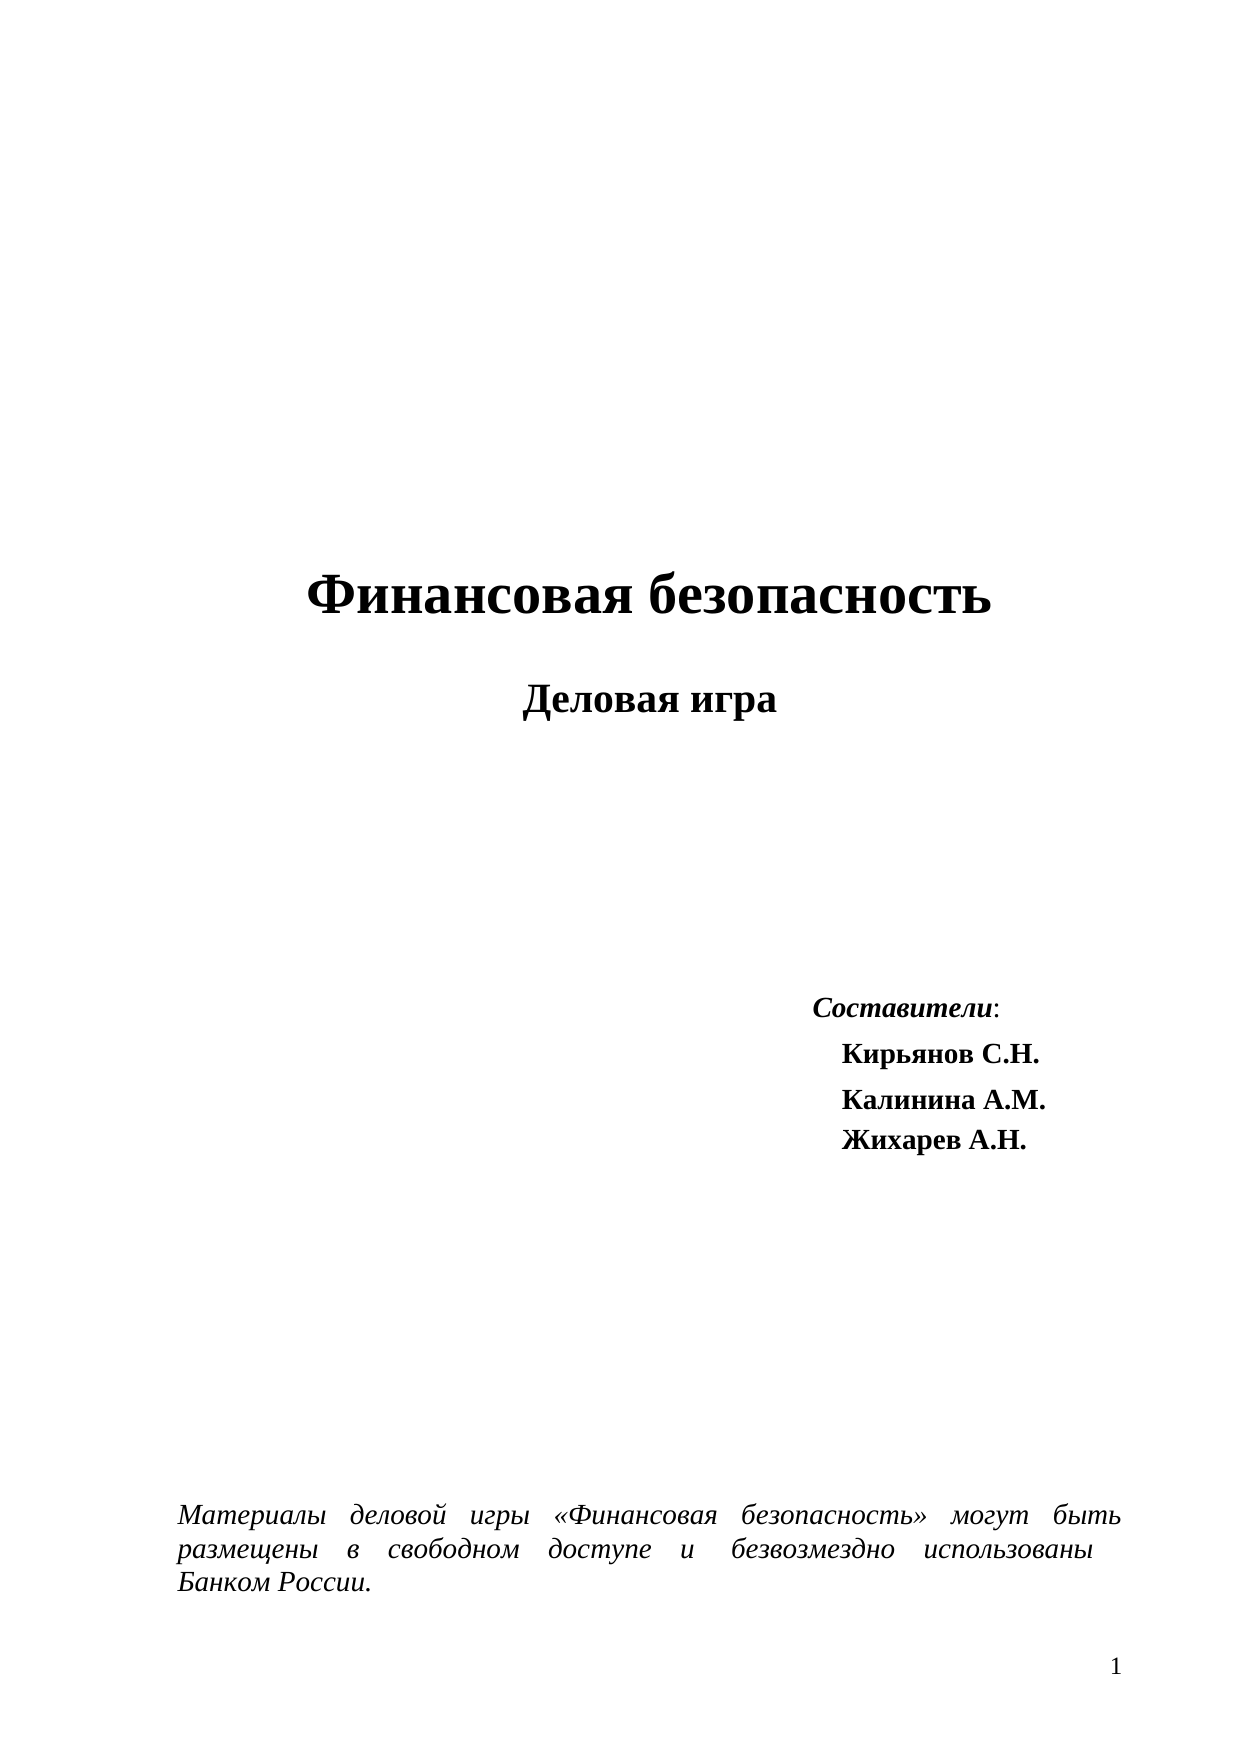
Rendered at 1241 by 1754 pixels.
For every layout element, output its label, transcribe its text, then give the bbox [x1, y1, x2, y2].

text Материалы деловой игры «Финансовая безопасность» могут быть размещены в свободном доступе и безвозмездно использованы Банком России. [177, 1497, 1122, 1598]
text Кирьянов С.Н. [842, 1036, 1122, 1070]
text Финансовая безопасность [177, 559, 1122, 626]
text Калинина А.М. [842, 1082, 1122, 1116]
text Деловая игра [177, 674, 1122, 722]
text Составители: [812, 990, 1122, 1024]
text Жихарев А.Н. [842, 1122, 1122, 1156]
